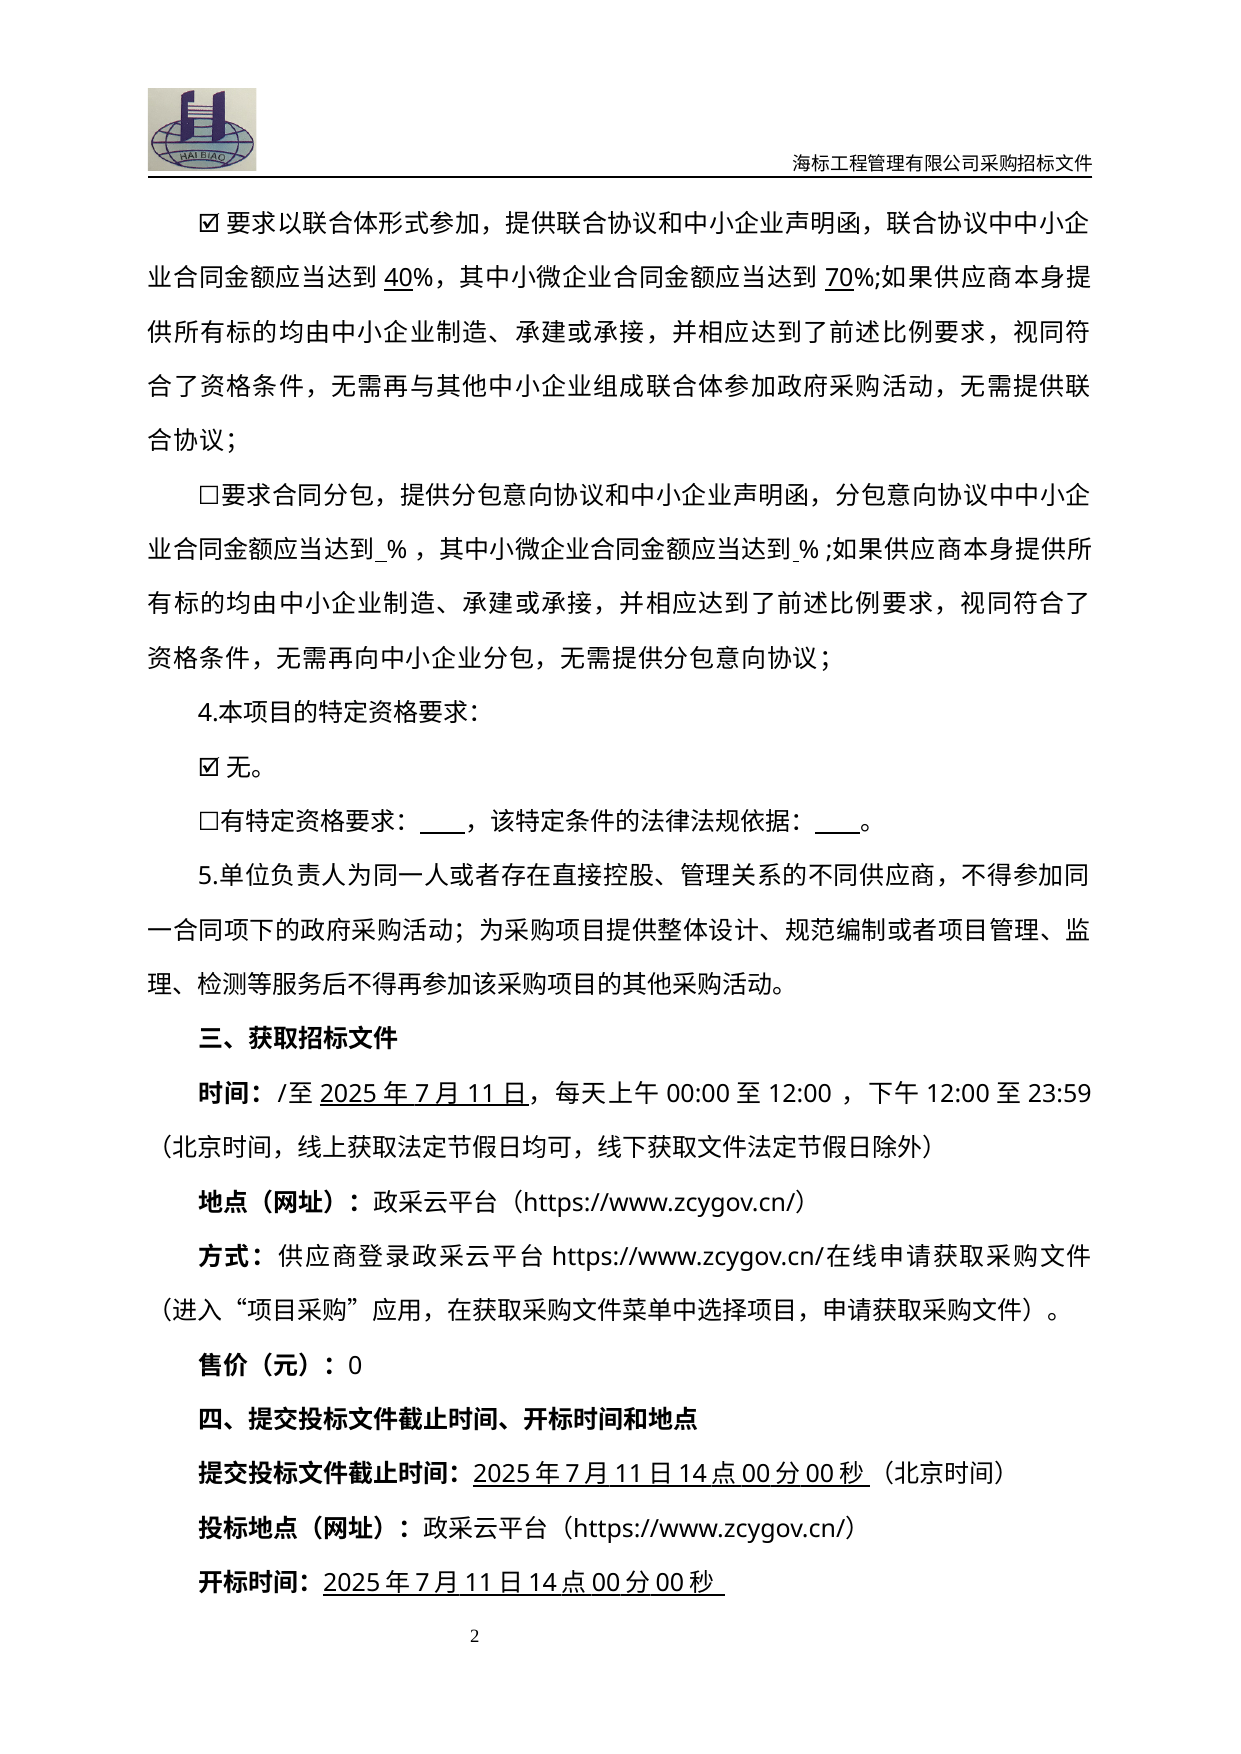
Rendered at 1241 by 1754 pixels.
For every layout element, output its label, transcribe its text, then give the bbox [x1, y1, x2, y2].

text ☐要求合同分包，提供分包意向协议和中小企业声明函，分包意向协议中中小企业合同金额应当达到 % ，其中小微企业合同金额应当达到 % ;如果供应商本身提供所有标的均由中小企业制造、承建或承接，并相应达到了前述比例要求，视同符合了资格条件，无需再向中小企业分包，无需提供分包意向协议； [148, 475, 1092, 674]
picture [147, 88, 257, 171]
text 要求以联合体形式参加，提供联合协议和中小企业声明函，联合协议中中小企业合同金额应当达到40%，其中小微企业合同金额应当达到70%;如果供应商本身提供所有标的均由中小企业制造、承建或承接，并相应达到了前述比例要求，视同符合了资格条件，无需再与其他中小企业组成联合体参加政府采购活动，无需提供联合协议； [148, 203, 1092, 457]
text 三、获取招标文件 [148, 1019, 1092, 1055]
text 5.单位负责人为同一人或者存在直接控股、管理关系的不同供应商，不得参加同一合同项下的政府采购活动；为采购项目提供整体设计、规范编制或者项目管理、监理、检测等服务后不得再参加该采购项目的其他采购活动。 [148, 856, 1092, 1001]
text 四、提交投标文件截止时间、开标时间和地点 [148, 1399, 1092, 1436]
text ☐有特定资格要求： ，该特定条件的法律法规依据： 。 [148, 801, 1092, 838]
text 方式：供应商登录政采云平台https://www.zcygov.cn/在线申请获取采购文件（进入“项目采购”应用，在获取采购文件菜单中选择项目，申请获取采购文件）。 [148, 1236, 1092, 1327]
text 投标地点（网址）：政采云平台（https://www.zcygov.cn/） [148, 1508, 1092, 1544]
text 无。 [148, 747, 1092, 783]
text 4.本项目的特定资格要求： [148, 693, 1092, 729]
text 开标时间：2025年7月11日14点00分00秒 [148, 1563, 1092, 1599]
text 售价（元）：0 [148, 1345, 1092, 1381]
text 时间：/至2025年7月11日，每天上午00:00至12:00 ，下午12:00至23:59（北京时间，线上获取法定节假日均可，线下获取文件法定节假日除外） [148, 1073, 1092, 1164]
text 地点（网址）：政采云平台（https://www.zcygov.cn/） [148, 1182, 1092, 1218]
text 提交投标文件截止时间：2025年7月11日14点00分00秒 （北京时间） [148, 1454, 1092, 1490]
